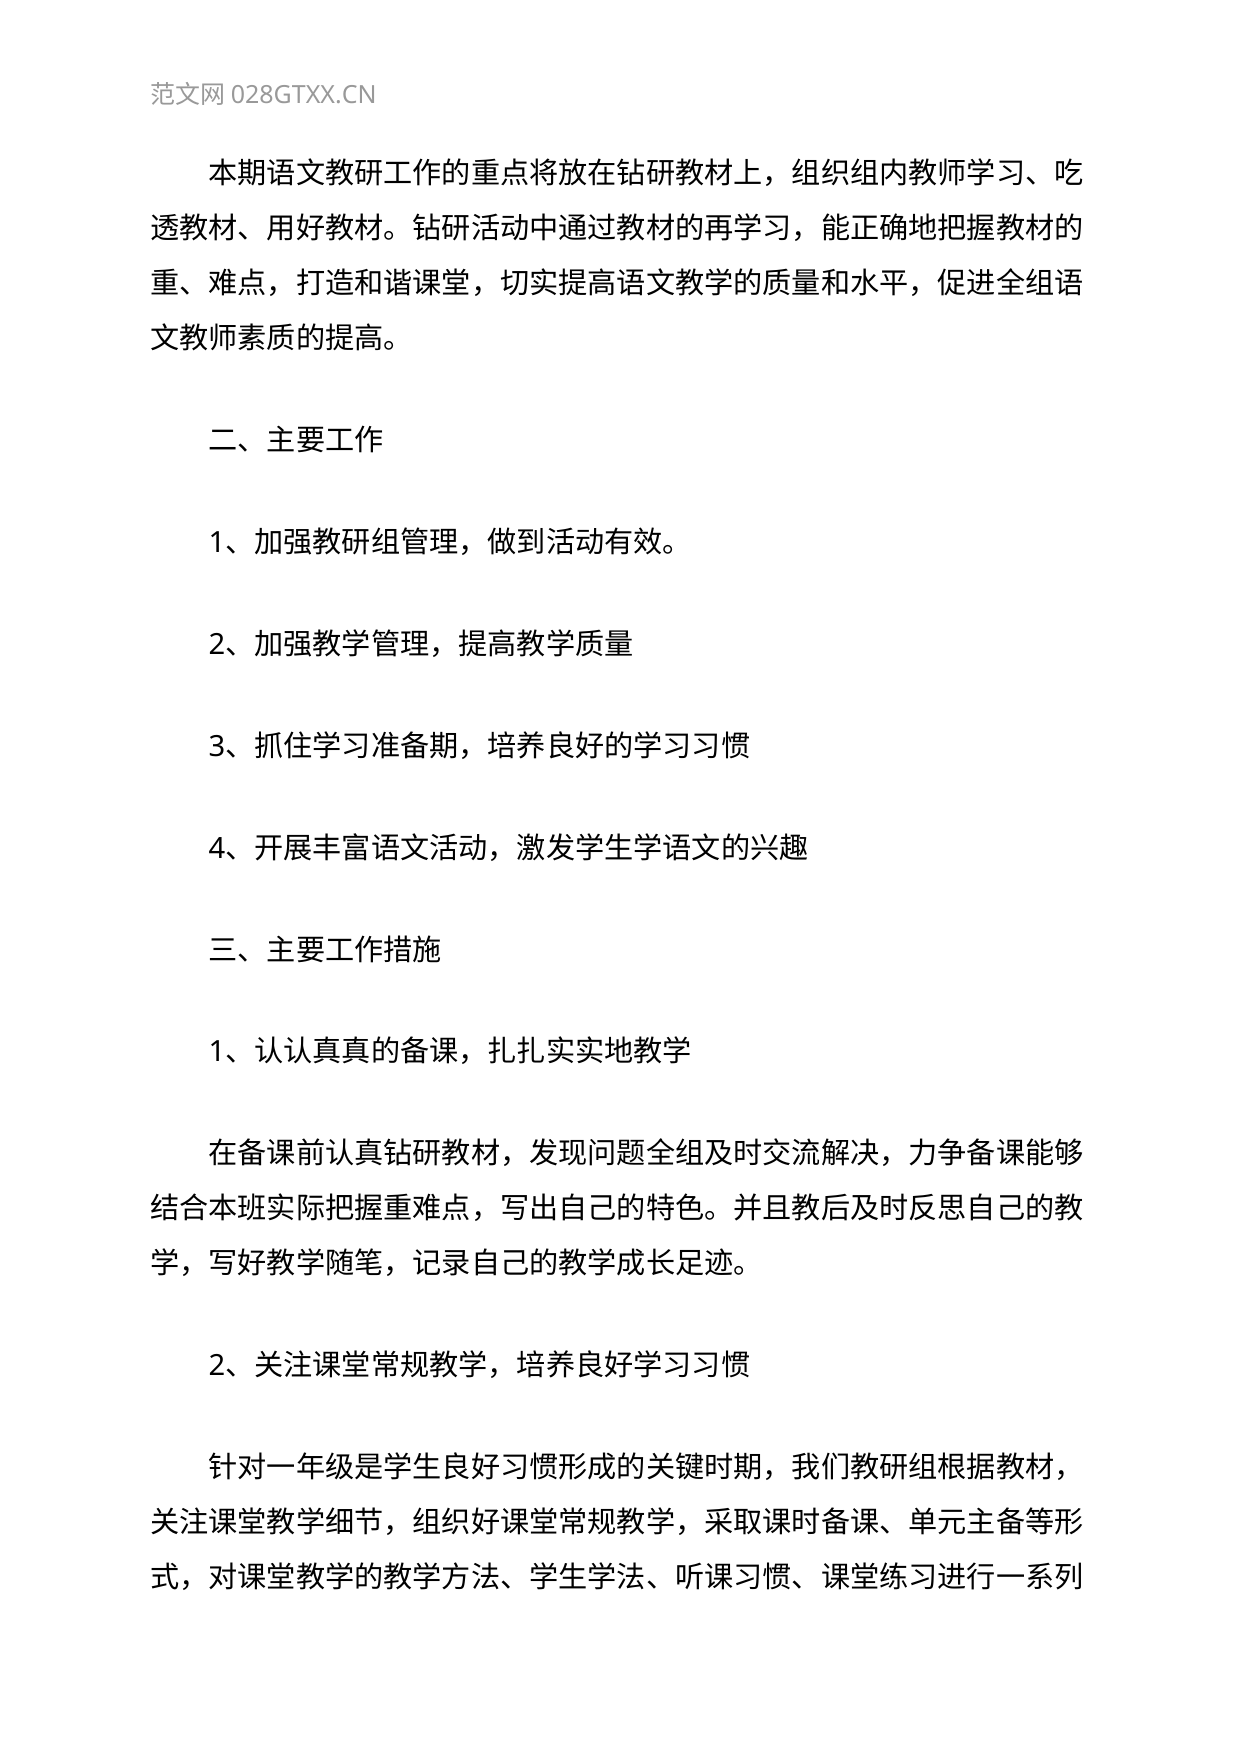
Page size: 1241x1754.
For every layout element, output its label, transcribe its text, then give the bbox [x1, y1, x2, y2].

text 2、加强教学管理，提高教学质量 [150, 620, 1090, 663]
text 在备课前认真钻研教材，发现问题全组及时交流解决，力争备课能够结合本班实际把握重难点，写出自己的特色。并且教后及时反思自己的教学，写好教学随笔，记录自己的教学成长足迹。 [150, 1130, 1090, 1282]
text 2、关注课堂常规教学，培养良好学习习惯 [150, 1341, 1090, 1384]
text 三、主要工作措施 [150, 926, 1090, 968]
text 二、主要工作 [150, 416, 1090, 459]
text 3、抓住学习准备期，培养良好的学习习惯 [150, 722, 1090, 764]
text 1、加强教研组管理，做到活动有效。 [150, 518, 1090, 561]
text 1、认认真真的备课，扎扎实实地教学 [150, 1028, 1090, 1070]
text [150, 1443, 1090, 1596]
text 本期语文教研工作的重点将放在钻研教材上，组织组内教师学习、吃透教材、用好教材。钻研活动中通过教材的再学习，能正确地把握教材的重、难点，打造和谐课堂，切实提高语文教学的质量和水平，促进全组语文教师素质的提高。 [150, 150, 1090, 357]
text 4、开展丰富语文活动，激发学生学语文的兴趣 [150, 824, 1090, 867]
